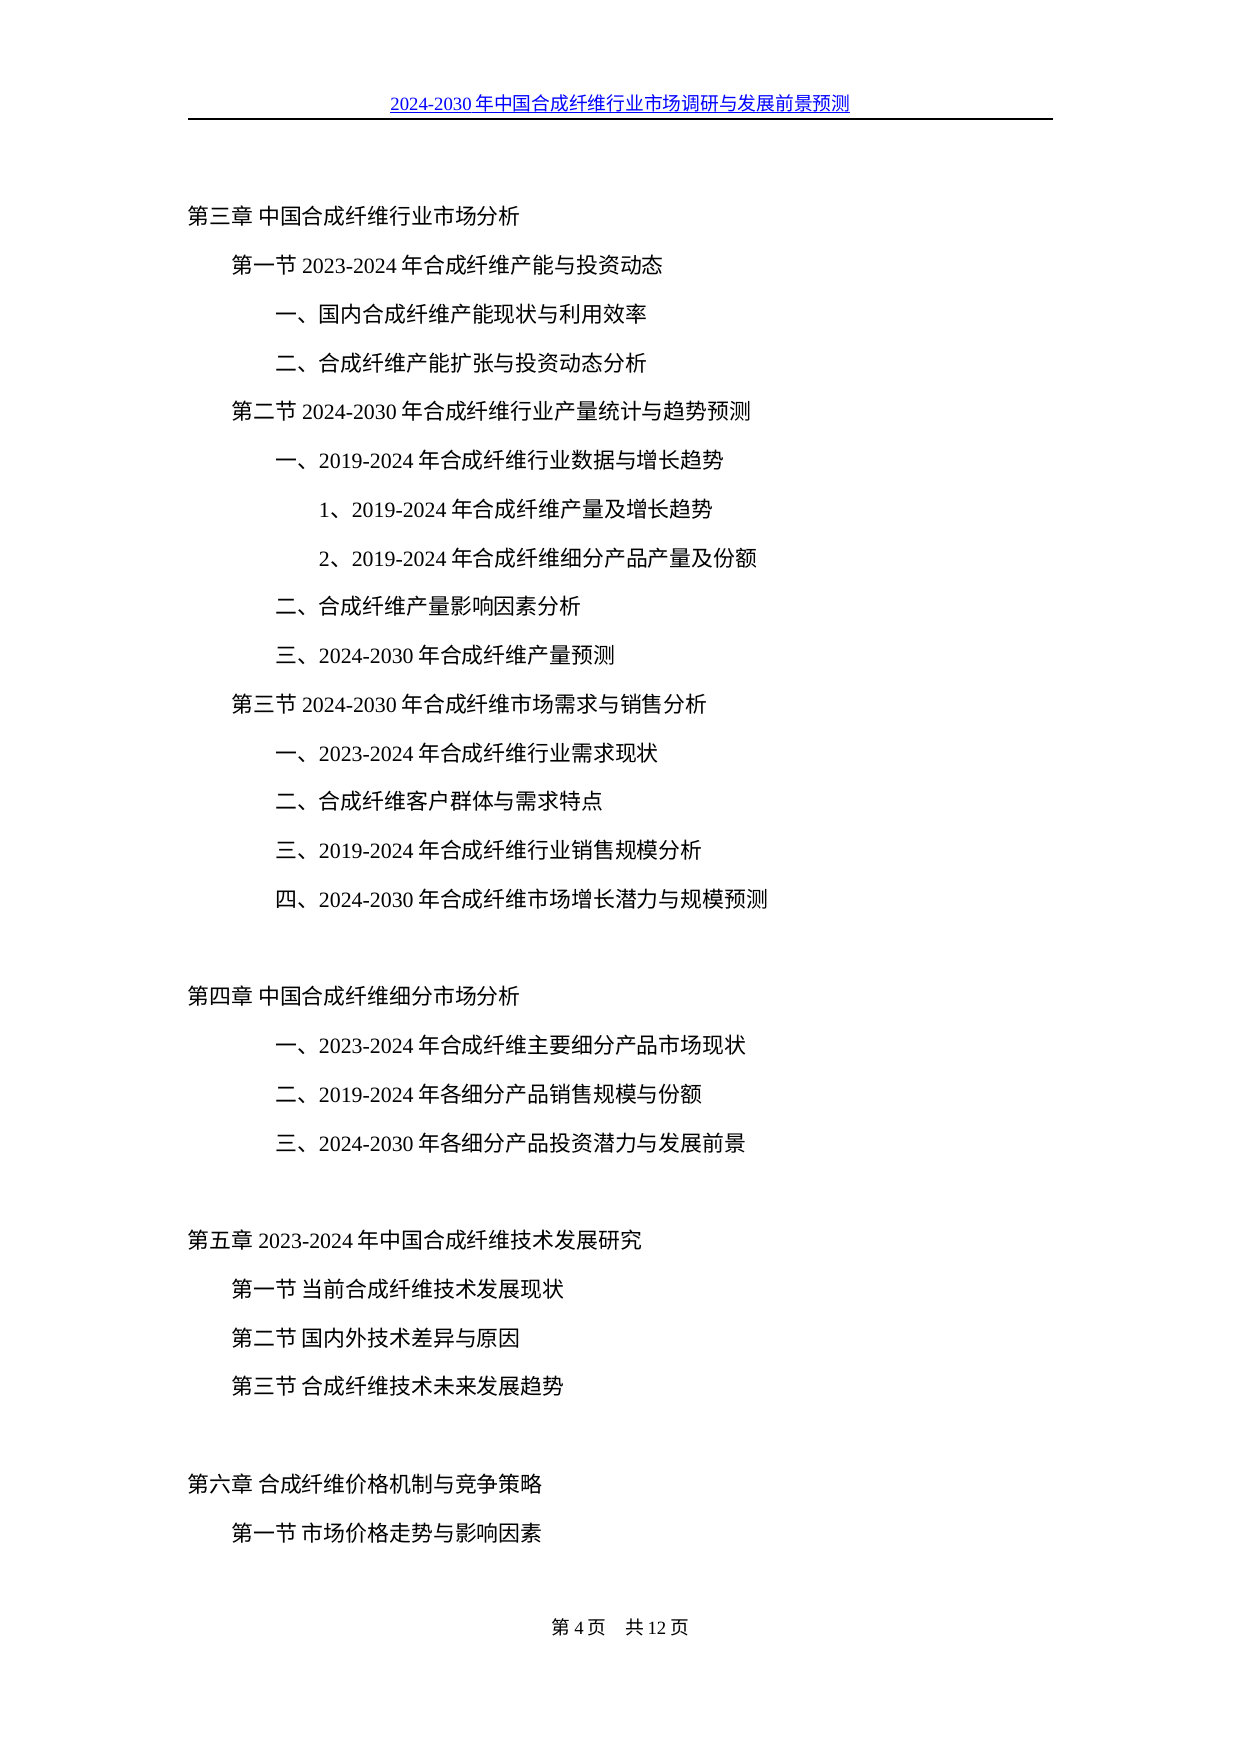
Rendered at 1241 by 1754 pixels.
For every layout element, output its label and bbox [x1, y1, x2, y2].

text [187, 150, 1053, 1548]
